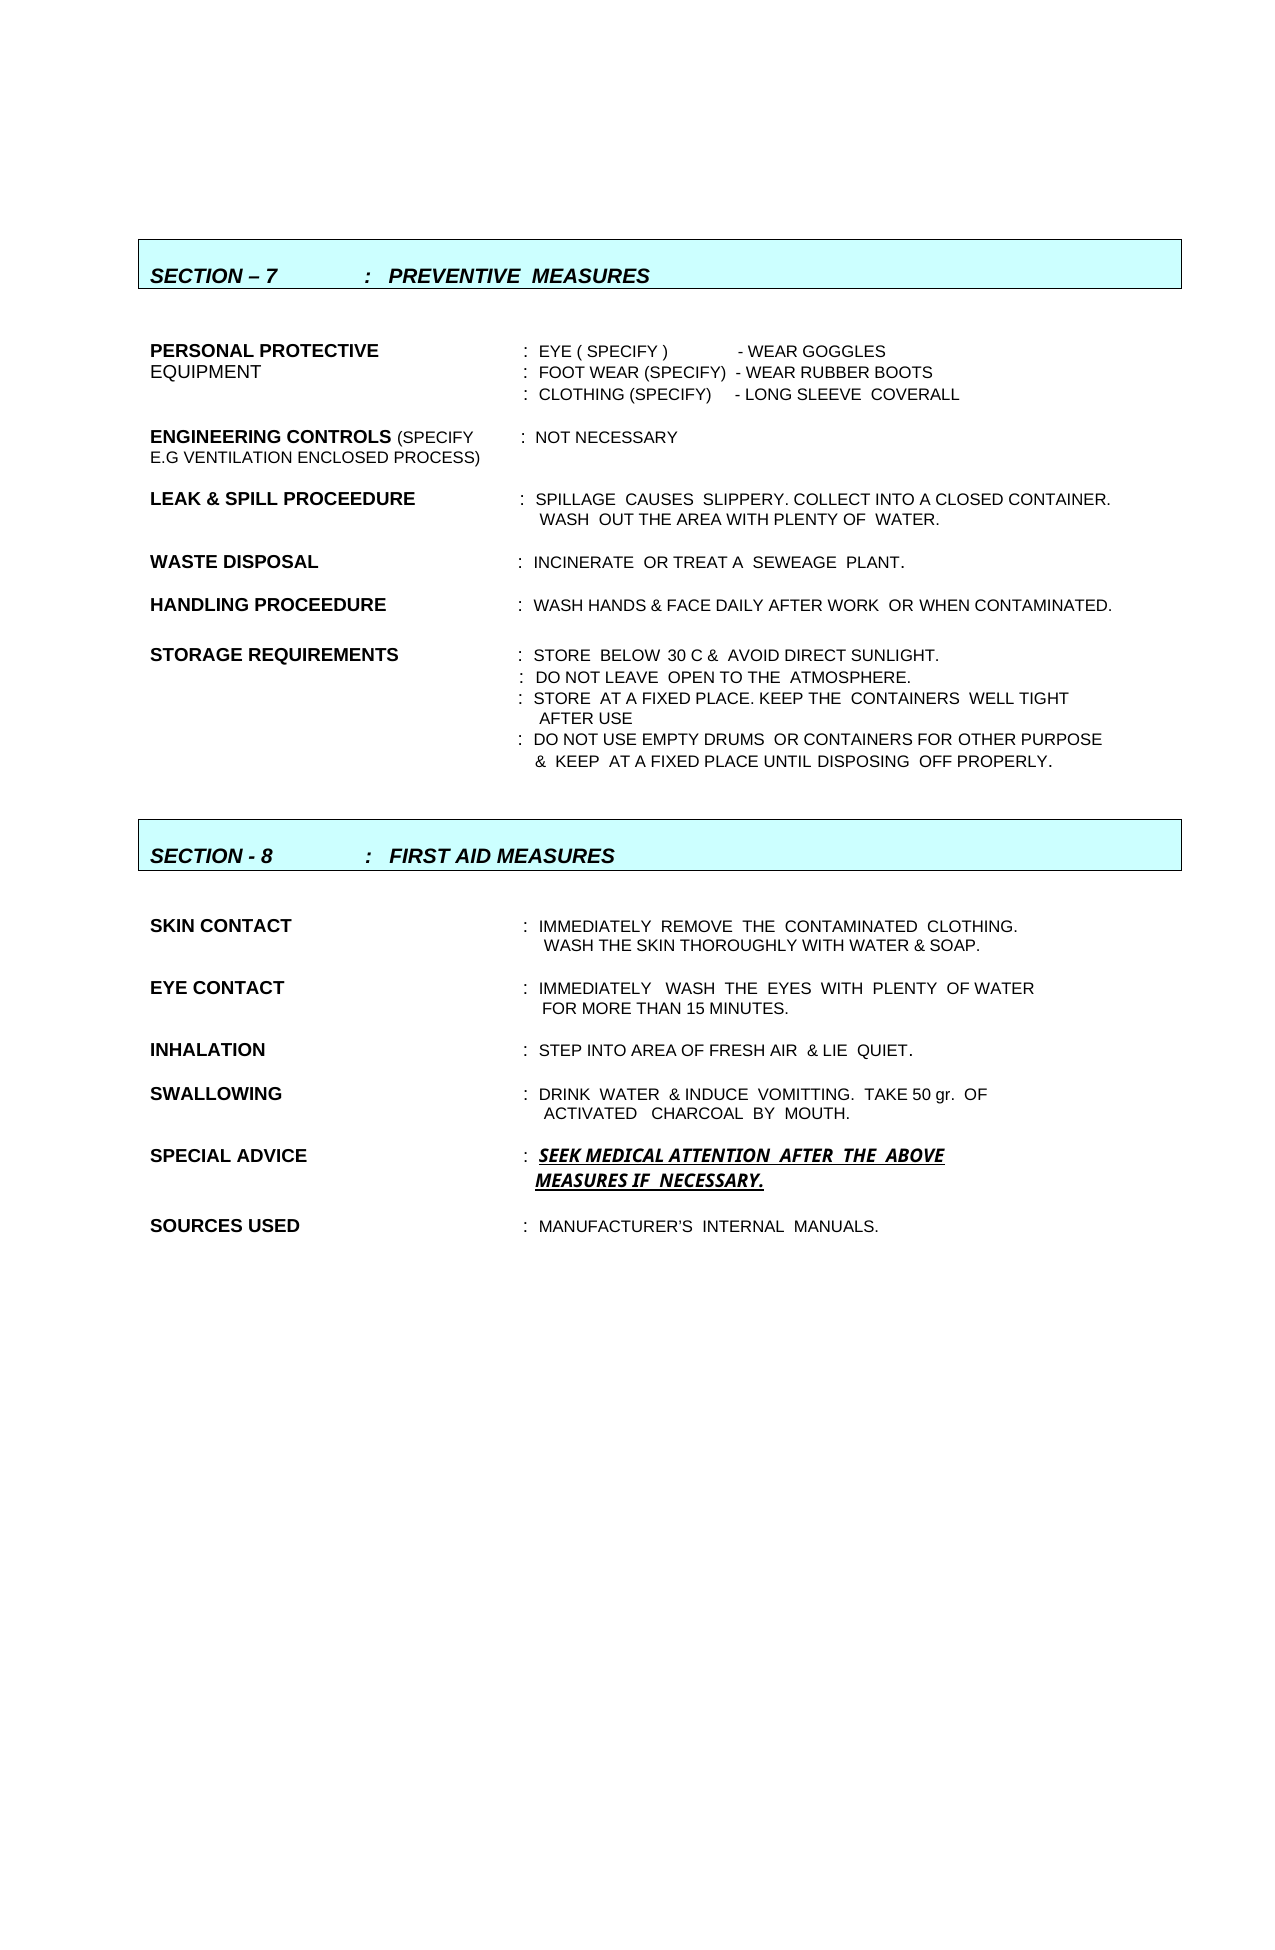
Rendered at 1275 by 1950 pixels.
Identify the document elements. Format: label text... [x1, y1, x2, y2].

text FOR MORE THAN 15 MINUTES. [300, 998, 1170, 1018]
text SOURCES USED : MANUFACTURER’S INTERNAL MANUALS. [150, 1215, 1170, 1236]
text INHALATION : STEP INTO AREA OF FRESH AIR & LIE QUIET. [150, 1039, 1170, 1061]
text ENGINEERING CONTROLS (SPECIFY : NOT NECESSARY [150, 426, 1170, 447]
text SPECIAL ADVICE : SEEK MEDICAL ATTENTION AFTER THE ABOVE [150, 1142, 1170, 1168]
text : STORE AT A FIXED PLACE. KEEP THE CONTAINERS WELL TIGHT [150, 687, 1170, 709]
text HANDLING PROCEEDURE : WASH HANDS & FACE DAILY AFTER WORK OR WHEN CONTAMINATED. [150, 594, 1170, 615]
text PERSONAL PROTECTIVE : EYE ( SPECIFY ) - WEAR GOGGLES [150, 340, 1170, 361]
table_header SECTION – 7 : PREVENTIVE MEASURES [139, 240, 1181, 288]
text : DO NOT LEAVE OPEN TO THE ATMOSPHERE. [150, 666, 1170, 687]
text : DO NOT USE EMPTY DRUMS OR CONTAINERS FOR OTHER PURPOSE [150, 728, 1170, 749]
subtitle : CLOTHING (SPECIFY) - LONG SLEEVE COVERALL [150, 383, 1170, 404]
text E.G VENTILATION ENCLOSED PROCESS) [150, 447, 1170, 467]
text WASTE DISPOSAL : INCINERATE OR TREAT A SEWEAGE PLANT. [150, 551, 1170, 572]
text SWALLOWING : DRINK WATER & INDUCE VOMITTING. TAKE 50 gr. OF [150, 1082, 1170, 1104]
text SKIN CONTACT : IMMEDIATELY REMOVE THE CONTAMINATED CLOTHING. [150, 914, 1170, 936]
text AFTER USE [150, 709, 1170, 728]
text WASH THE SKIN THOROUGHLY WITH WATER & SOAP. [150, 936, 1170, 955]
text STORAGE REQUIREMENTS : STORE BELOW 30 C & AVOID DIRECT SUNLIGHT. [150, 644, 1170, 666]
text MEASURES IF NECESSARY. [450, 1168, 1170, 1193]
text ACTIVATED CHARCOAL BY MOUTH. [150, 1104, 1170, 1123]
text & KEEP AT A FIXED PLACE UNTIL DISPOSING OFF PROPERLY. [150, 749, 1170, 771]
table_header SECTION - 8 : FIRST AID MEASURES [139, 820, 1181, 870]
text WASH OUT THE AREA WITH PLENTY OF WATER. [150, 510, 1170, 529]
text EYE CONTACT : IMMEDIATELY WASH THE EYES WITH PLENTY OF WATER [150, 977, 1170, 998]
text LEAK & SPILL PROCEEDURE : SPILLAGE CAUSES SLIPPERY. COLLECT INTO A CLOSED CONTAINER. [150, 488, 1170, 510]
subtitle EQUIPMENT : FOOT WEAR (SPECIFY) - WEAR RUBBER BOOTS [150, 361, 1170, 383]
